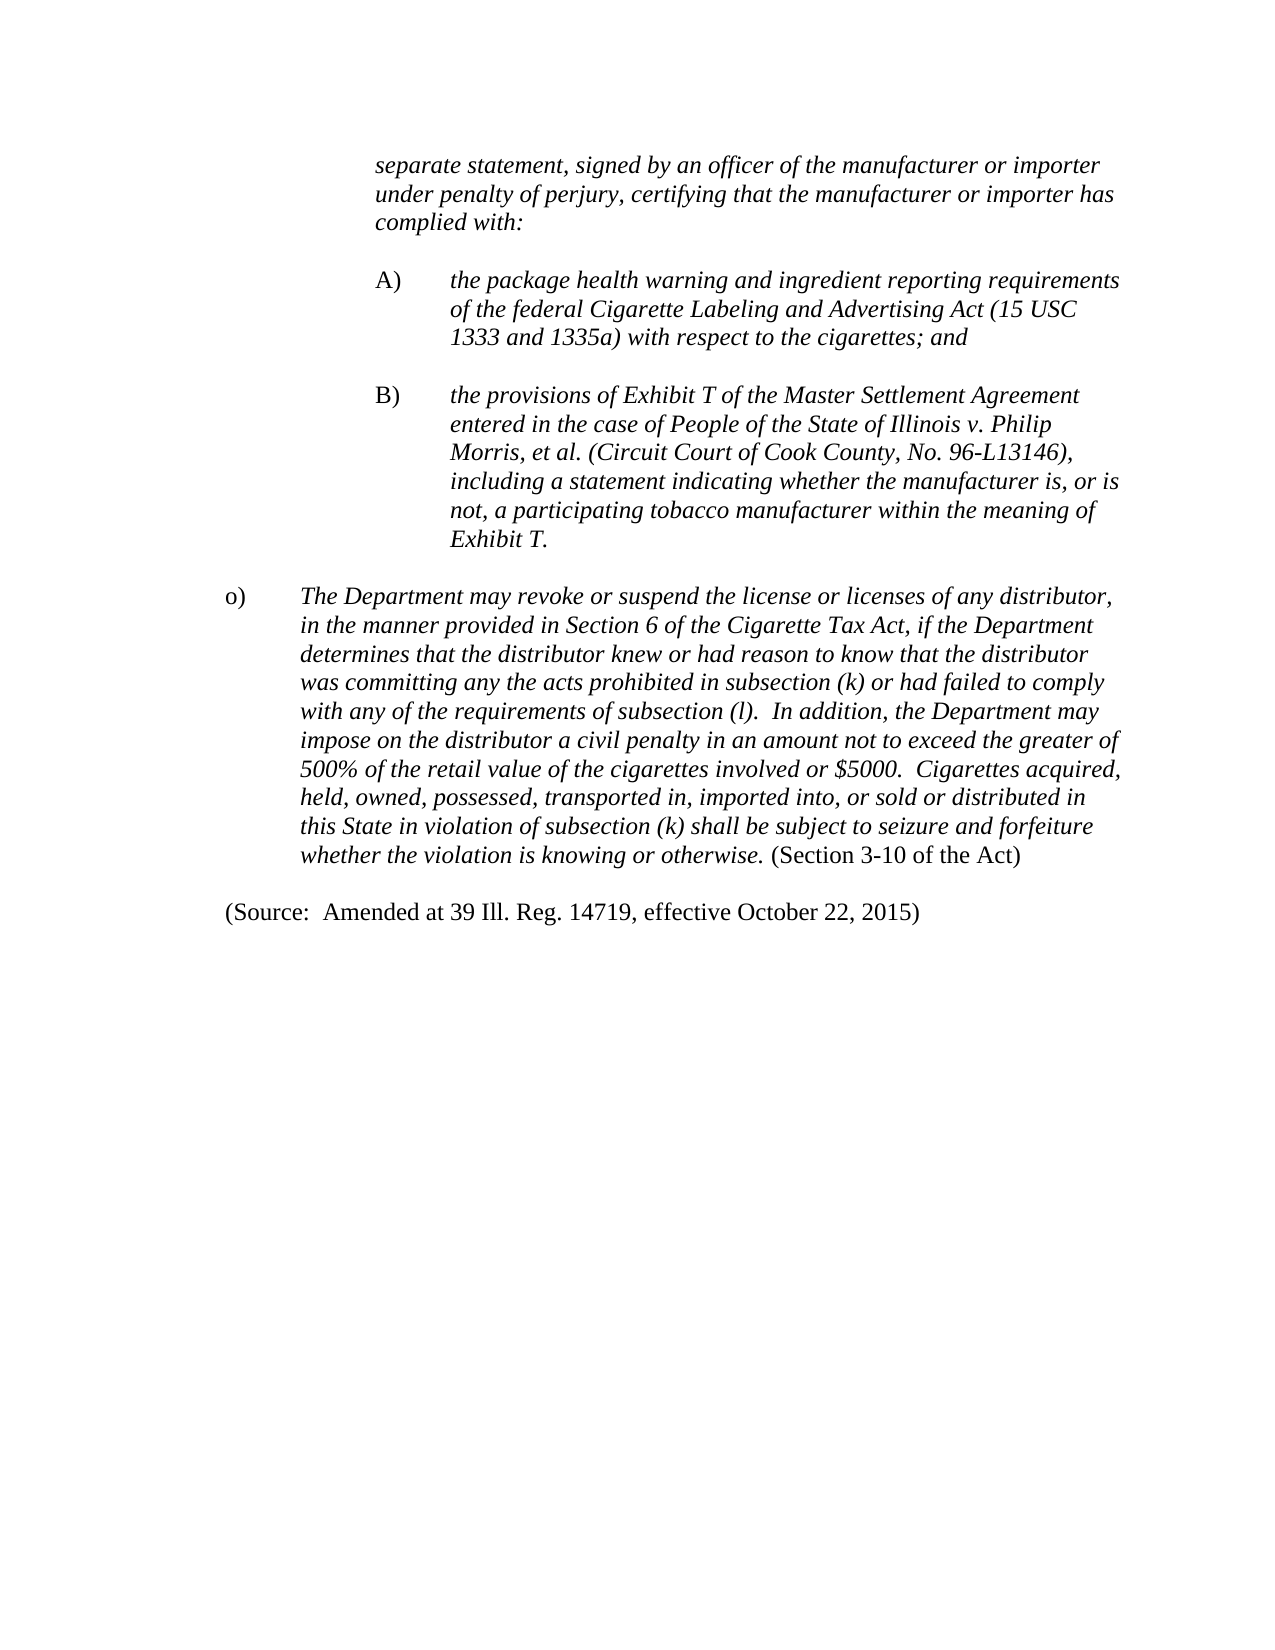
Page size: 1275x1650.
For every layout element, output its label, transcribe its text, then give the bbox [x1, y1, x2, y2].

text o) The Department may revoke or suspend the license or licenses of any distributor, in the manner provided in Section 6 of the Cigarette Tax Act, if the Department determines that the distributor knew or had reason to know that the distributor was committing any the acts prohibited in subsection (k) or had failed to comply with any of the requirements of subsection (l). In addition, the Department may impose on the distributor a civil penalty in an amount not to exceed the greater of 500% of the retail value of the cigarettes involved or $5000. Cigarettes acquired, held, owned, possessed, transported in, imported into, or sold or distributed in this State in violation of subsection (k) shall be subject to seizure and forfeiture whether the violation is knowing or otherwise. (Section 3-10 of the Act) [225, 581, 1125, 869]
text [300, 150, 1125, 236]
text B) the provisions of Exhibit T of the Master Settlement Agreement entered in the case of People of the State of Illinois v. Philip Morris, et al. (Circuit Court of Cook County, No. 96-L13146), including a statement indicating whether the manufacturer is, or is not, a participating tobacco manufacturer within the meaning of Exhibit T. [375, 380, 1125, 552]
text (Source: Amended at 39 Ill. Reg. 14719, effective October 22, 2015) [150, 897, 1125, 926]
text A) the package health warning and ingredient reporting requirements of the federal Cigarette Labeling and Advertising Act (15 USC 1333 and 1335a) with respect to the cigarettes; and [375, 265, 1125, 351]
